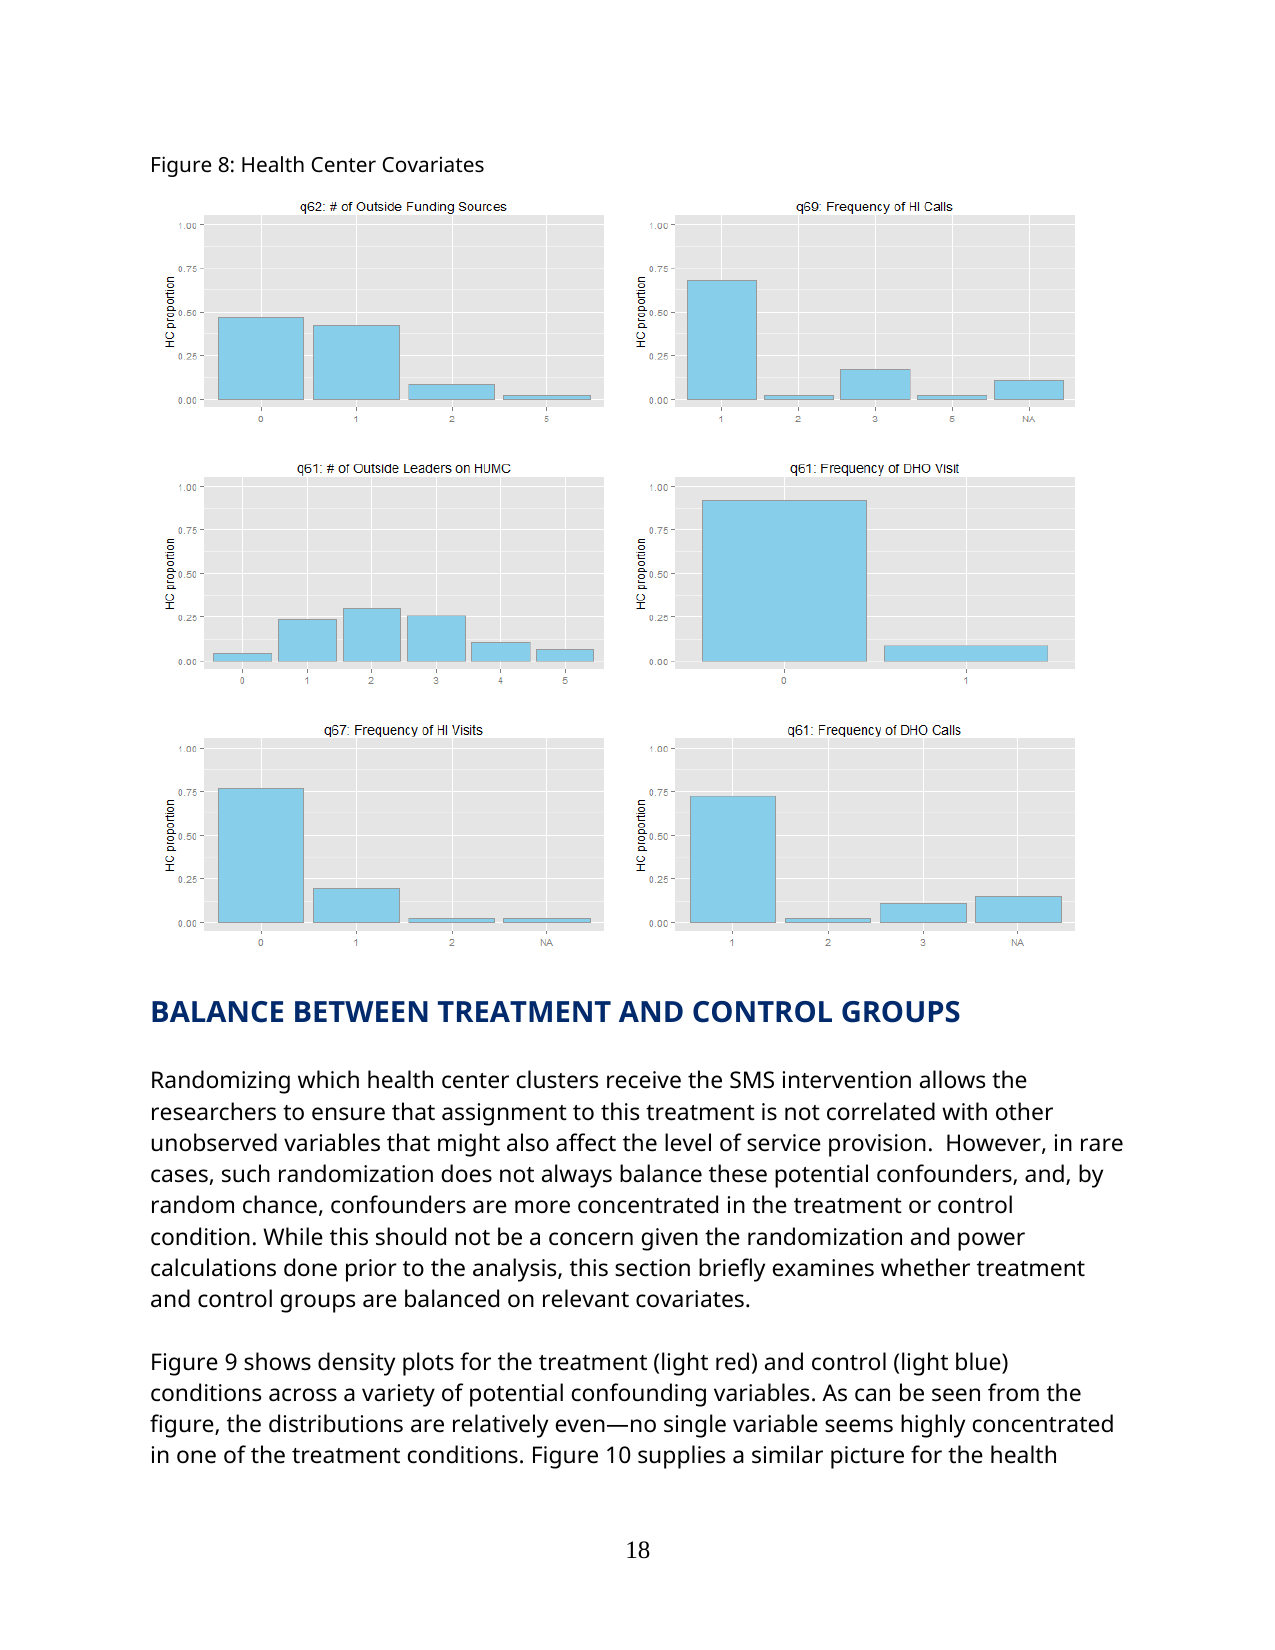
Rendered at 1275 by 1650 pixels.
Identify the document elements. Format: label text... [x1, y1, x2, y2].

text Balance between treatment and control groups [150, 991, 1125, 1031]
text Figure 8: Health Center Covariates [150, 150, 1125, 178]
text Randomizing which health center clusters receive the SMS intervention allows the researchers to ensure that assignment to this treatment is not correlated with other unobserved variables that might also affect the level of service provision. However, in rare cases, such randomization does not always balance these potential confounders, and, by random chance, confounders are more concentrated in the treatment or control condition. While this should not be a concern given the randomization and power calculations done prior to the analysis, this section briefly examines whether treatment and control groups are balanced on relevant covariates. [150, 1064, 1125, 1314]
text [150, 1345, 1125, 1470]
picture [150, 178, 1093, 963]
